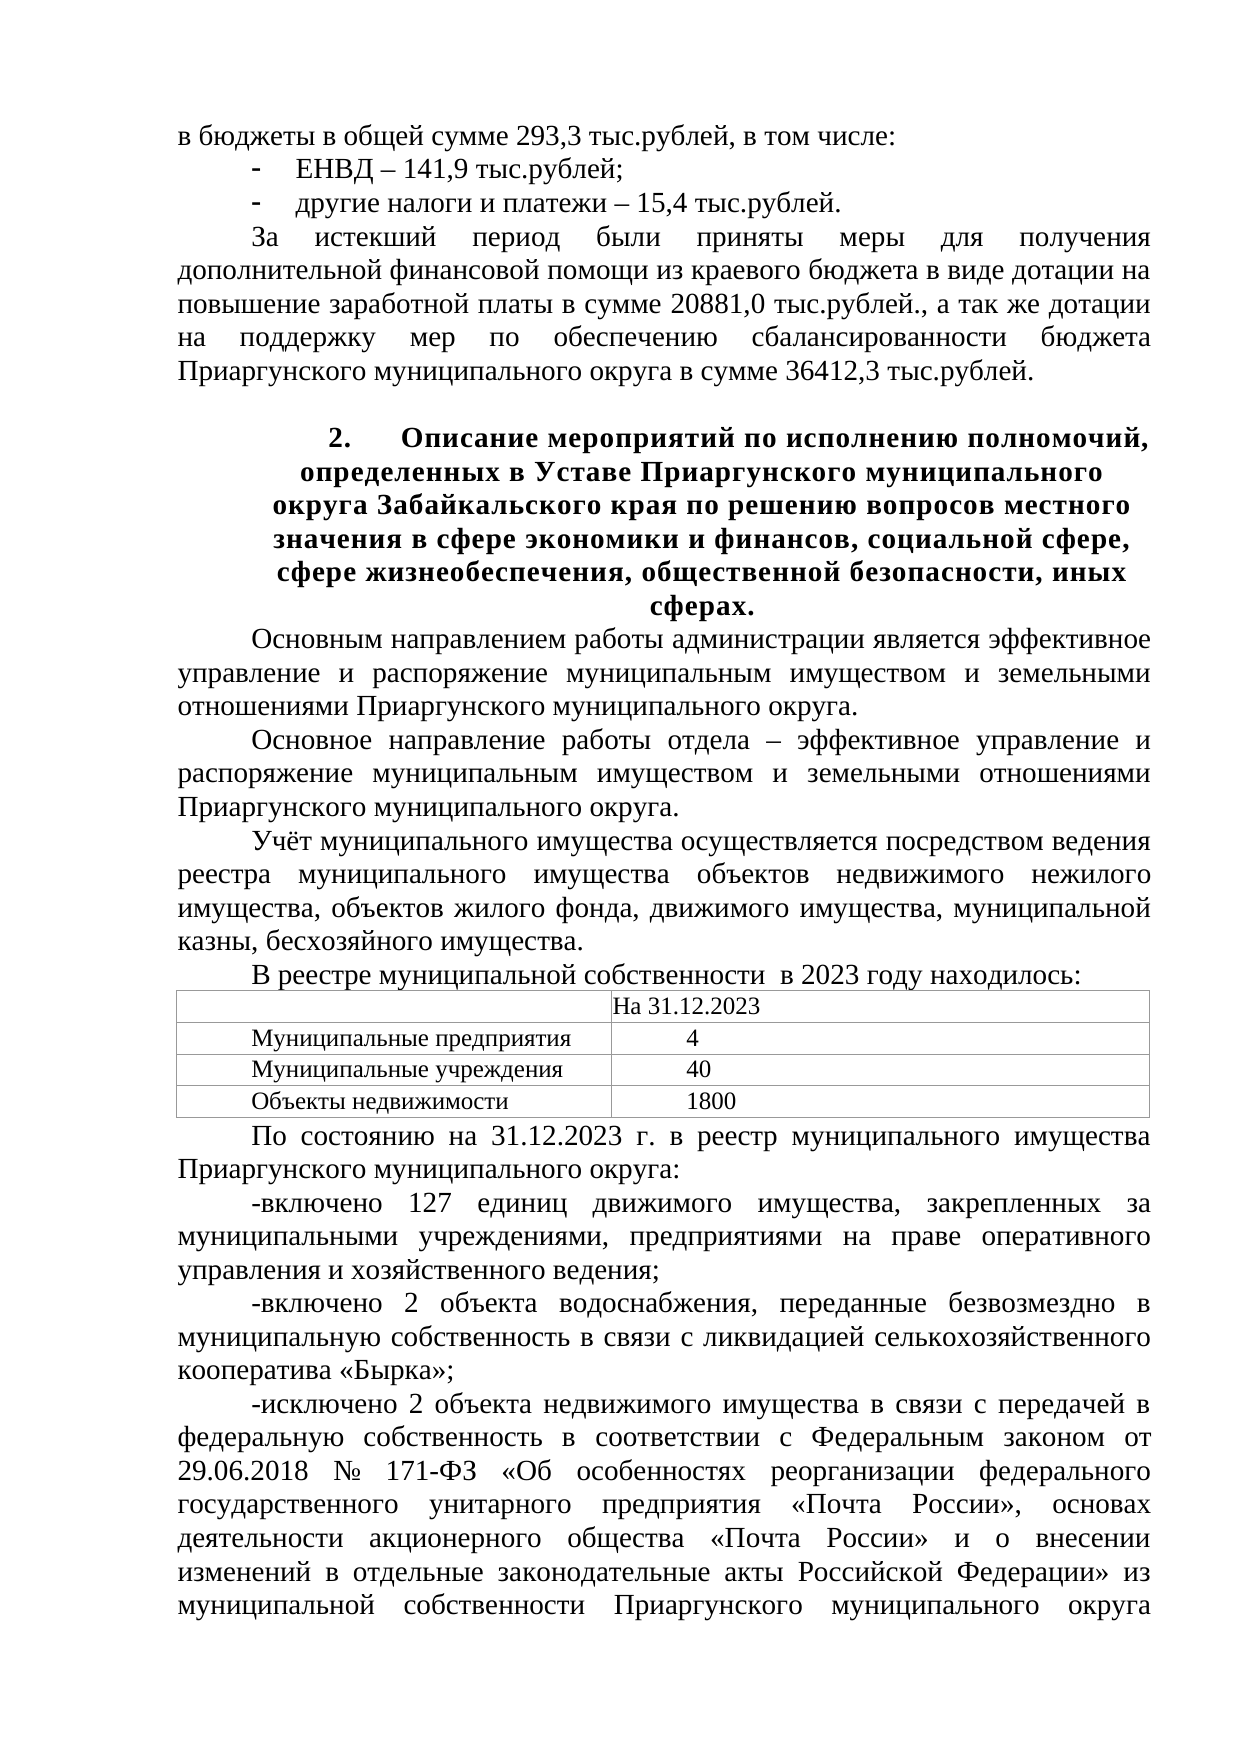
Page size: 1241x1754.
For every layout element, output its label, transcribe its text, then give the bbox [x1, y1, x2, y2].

table_cell Муниципальные учреждения [177, 1055, 611, 1085]
text Основным направлением работы администрации является эффективное управление и распоряжение муниципальным имуществом и земельными отношениями Приаргунского муниципального округа. [177, 621, 1152, 722]
list другие налоги и платежи – 15,4 тыс.рублей. [177, 185, 1152, 219]
text За истекший период были приняты меры для получения дополнительной финансовой помощи из краевого бюджета в виде дотации на повышение заработной платы в сумме 20881,0 тыс.рублей., а так же дотации на поддержку мер по обеспечению сбалансированности бюджета Приаргунского муниципального округа в сумме 36412,3 тыс.рублей. [177, 219, 1152, 387]
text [177, 118, 1152, 152]
list Описание мероприятий по исполнению полномочий, определенных в Уставе Приаргунского муниципального округа Забайкальского края по решению вопросов местного значения в сфере экономики и финансов, социальной сфере, сфере жизнеобеспечения, общественной безопасности, иных сферах. [252, 420, 1152, 621]
text По состоянию на 31.12.2023 г. в реестр муниципального имущества Приаргунского муниципального округа: [177, 1118, 1152, 1185]
text Учёт муниципального имущества осуществляется посредством ведения реестра муниципального имущества объектов недвижимого нежилого имущества, объектов жилого фонда, движимого имущества, муниципальной казны, бесхозяйного имущества. [177, 823, 1152, 957]
table_header [177, 991, 611, 1022]
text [177, 1386, 1152, 1621]
table_header На 31.12.2023 [612, 991, 1149, 1022]
table_cell 1800 [612, 1086, 1149, 1117]
table_cell 40 [612, 1055, 1149, 1085]
list ЕНВД – 141,9 тыс.рублей; [177, 152, 1152, 185]
table_cell 4 [612, 1023, 1149, 1053]
text -включено 2 объекта водоснабжения, переданные безвозмездно в муниципальную собственность в связи с ликвидацией селькохозяйственного кооператива «Бырка»; [177, 1285, 1152, 1386]
table_cell Муниципальные предприятия [177, 1023, 611, 1053]
text В реестре муниципальной собственности в 2023 году находилось: [177, 957, 1152, 990]
table_cell Объекты недвижимости [177, 1086, 611, 1117]
text -включено 127 единиц движимого имущества, закрепленных за муниципальными учреждениями, предприятиями на праве оперативного управления и хозяйственного ведения; [177, 1185, 1152, 1285]
text Основное направление работы отдела – эффективное управление и распоряжение муниципальным имуществом и земельными отношениями Приаргунского муниципального округа. [177, 722, 1152, 823]
